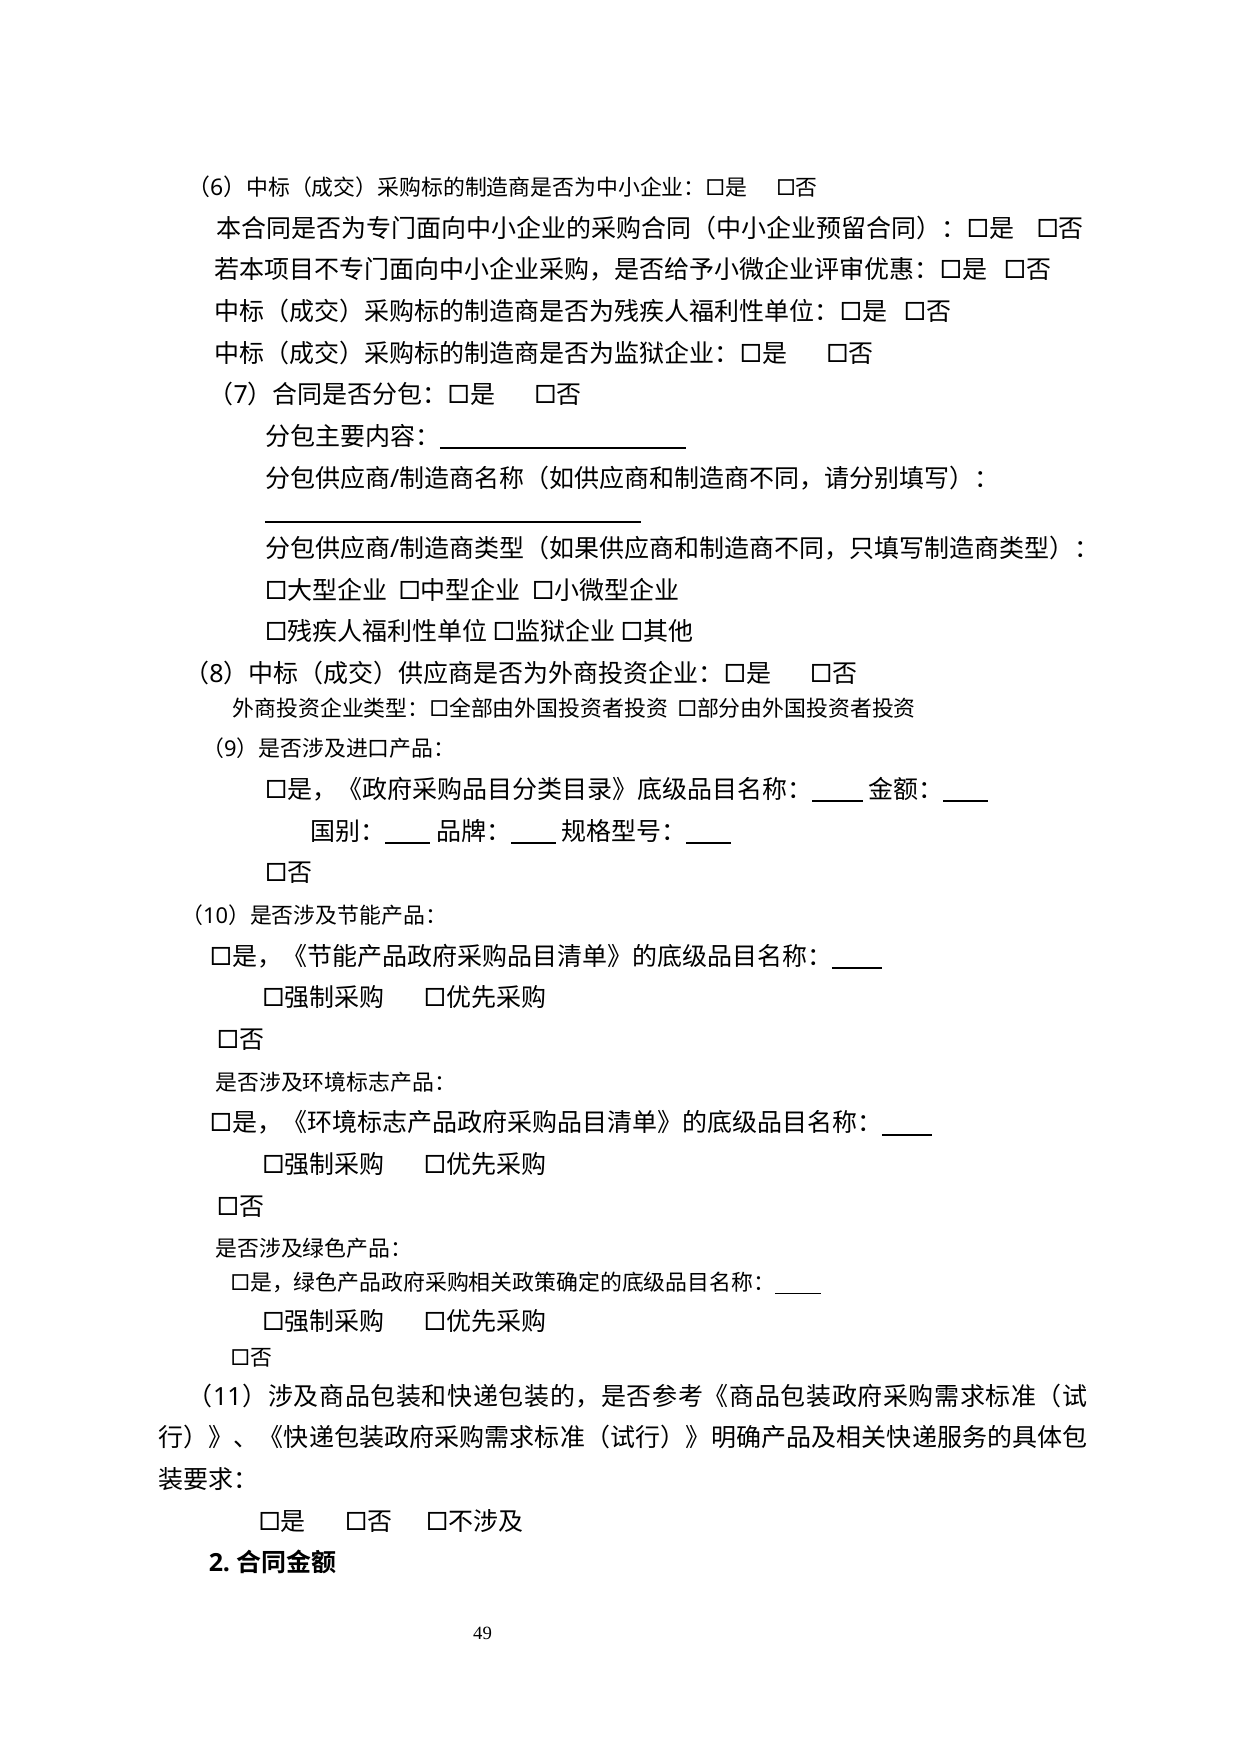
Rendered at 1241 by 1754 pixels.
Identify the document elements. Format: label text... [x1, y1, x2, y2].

list 强制采购 优先采购 [158, 973, 1088, 1015]
list 是 否 不涉及 [158, 1497, 1088, 1538]
list 是否涉及绿色产品： [158, 1223, 1088, 1265]
list 是，《环境标志产品政府采购品目清单》的底级品目名称： [158, 1098, 1088, 1140]
text 分包主要内容： [158, 412, 1088, 454]
list 合同金额 [158, 1538, 1088, 1580]
list （9）是否涉及进口产品： [158, 723, 1088, 765]
list 强制采购 优先采购 [158, 1297, 1088, 1339]
list 若本项目不专门面向中小企业采购，是否给予小微企业评审优惠：是 否 [158, 245, 1088, 287]
list 强制采购 优先采购 [158, 1140, 1088, 1182]
list 是否涉及环境标志产品： [158, 1057, 1088, 1098]
list （10）是否涉及节能产品： [158, 890, 1088, 932]
list 中标（成交）采购标的制造商是否为监狱企业：是 否 [158, 329, 1088, 370]
text （7）合同是否分包：是 否 [158, 370, 1088, 412]
list （6）中标（成交）采购标的制造商是否为中小企业：是 否 [158, 162, 1088, 204]
list 中标（成交）采购标的制造商是否为残疾人福利性单位：是 否 [158, 287, 1088, 329]
list 否 [158, 1015, 1088, 1057]
list 是，《节能产品政府采购品目清单》的底级品目名称： [158, 932, 1088, 973]
list （8）中标（成交）供应商是否为外商投资企业：是 否 [158, 649, 1088, 691]
text 外商投资企业类型：全部由外国投资者投资 部分由外国投资者投资 [158, 691, 1088, 723]
text 残疾人福利性单位 监狱企业 其他 [158, 607, 1088, 649]
text 否 [158, 1339, 1088, 1372]
list （11）涉及商品包装和快递包装的，是否参考《商品包装政府采购需求标准（试行）》、《快递包装政府采购需求标准（试行）》明确产品及相关快递服务的具体包装要求： [158, 1372, 1088, 1497]
text 分包供应商/制造商名称（如供应商和制造商不同，请分别填写）： [158, 454, 1088, 495]
list 是，《政府采购品目分类目录》底级品目名称： 金额： [158, 765, 1088, 807]
list 否 [158, 1182, 1088, 1223]
text 分包供应商/制造商类型（如果供应商和制造商不同，只填写制造商类型）： [158, 524, 1088, 566]
text 否 [158, 848, 1088, 890]
list 国别： 品牌： 规格型号： [158, 807, 1088, 848]
text 大型企业 中型企业 小微型企业 [158, 566, 1088, 607]
text 是，绿色产品政府采购相关政策确定的底级品目名称： [158, 1265, 1088, 1297]
list 本合同是否为专门面向中小企业的采购合同（中小企业预留合同）：是 否 [158, 204, 1088, 245]
